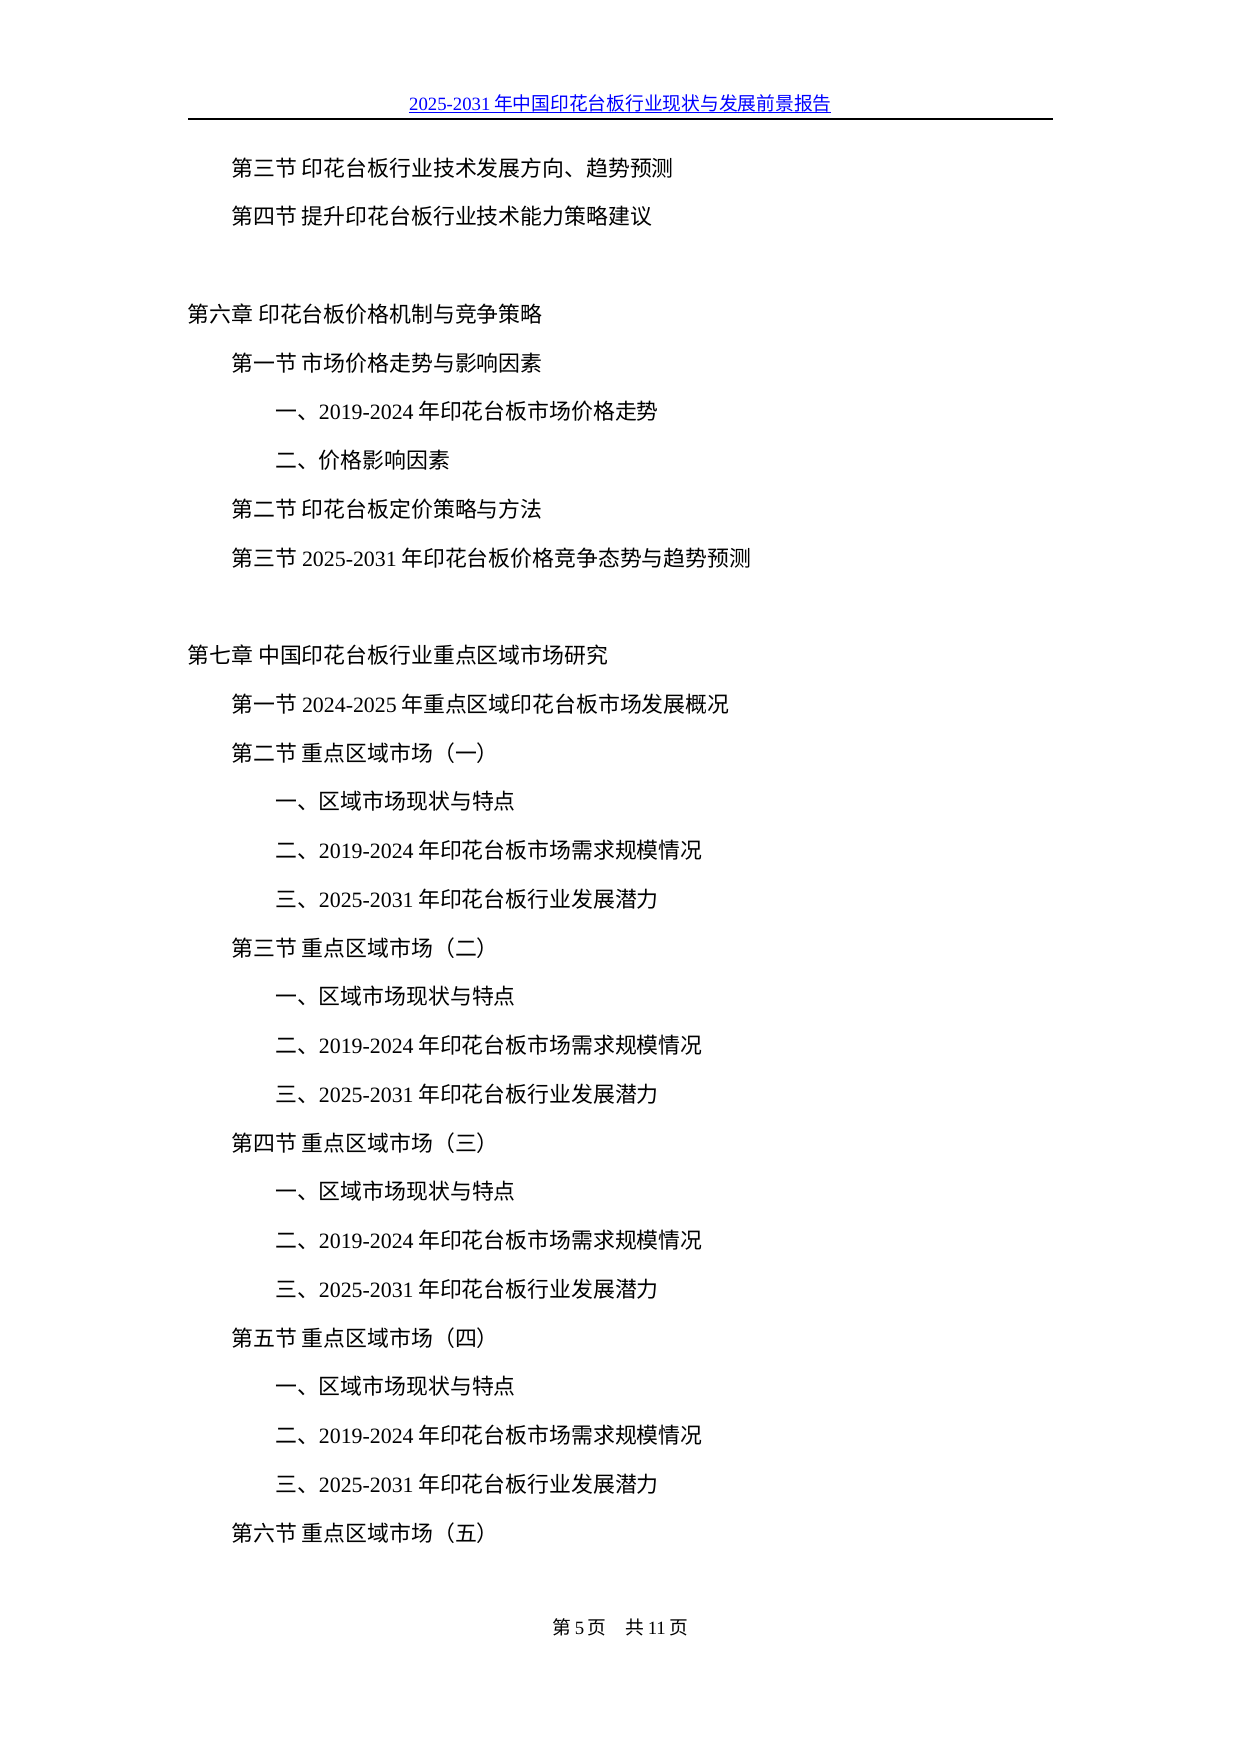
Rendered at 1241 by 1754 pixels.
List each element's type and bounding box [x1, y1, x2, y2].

text [187, 150, 1053, 1548]
